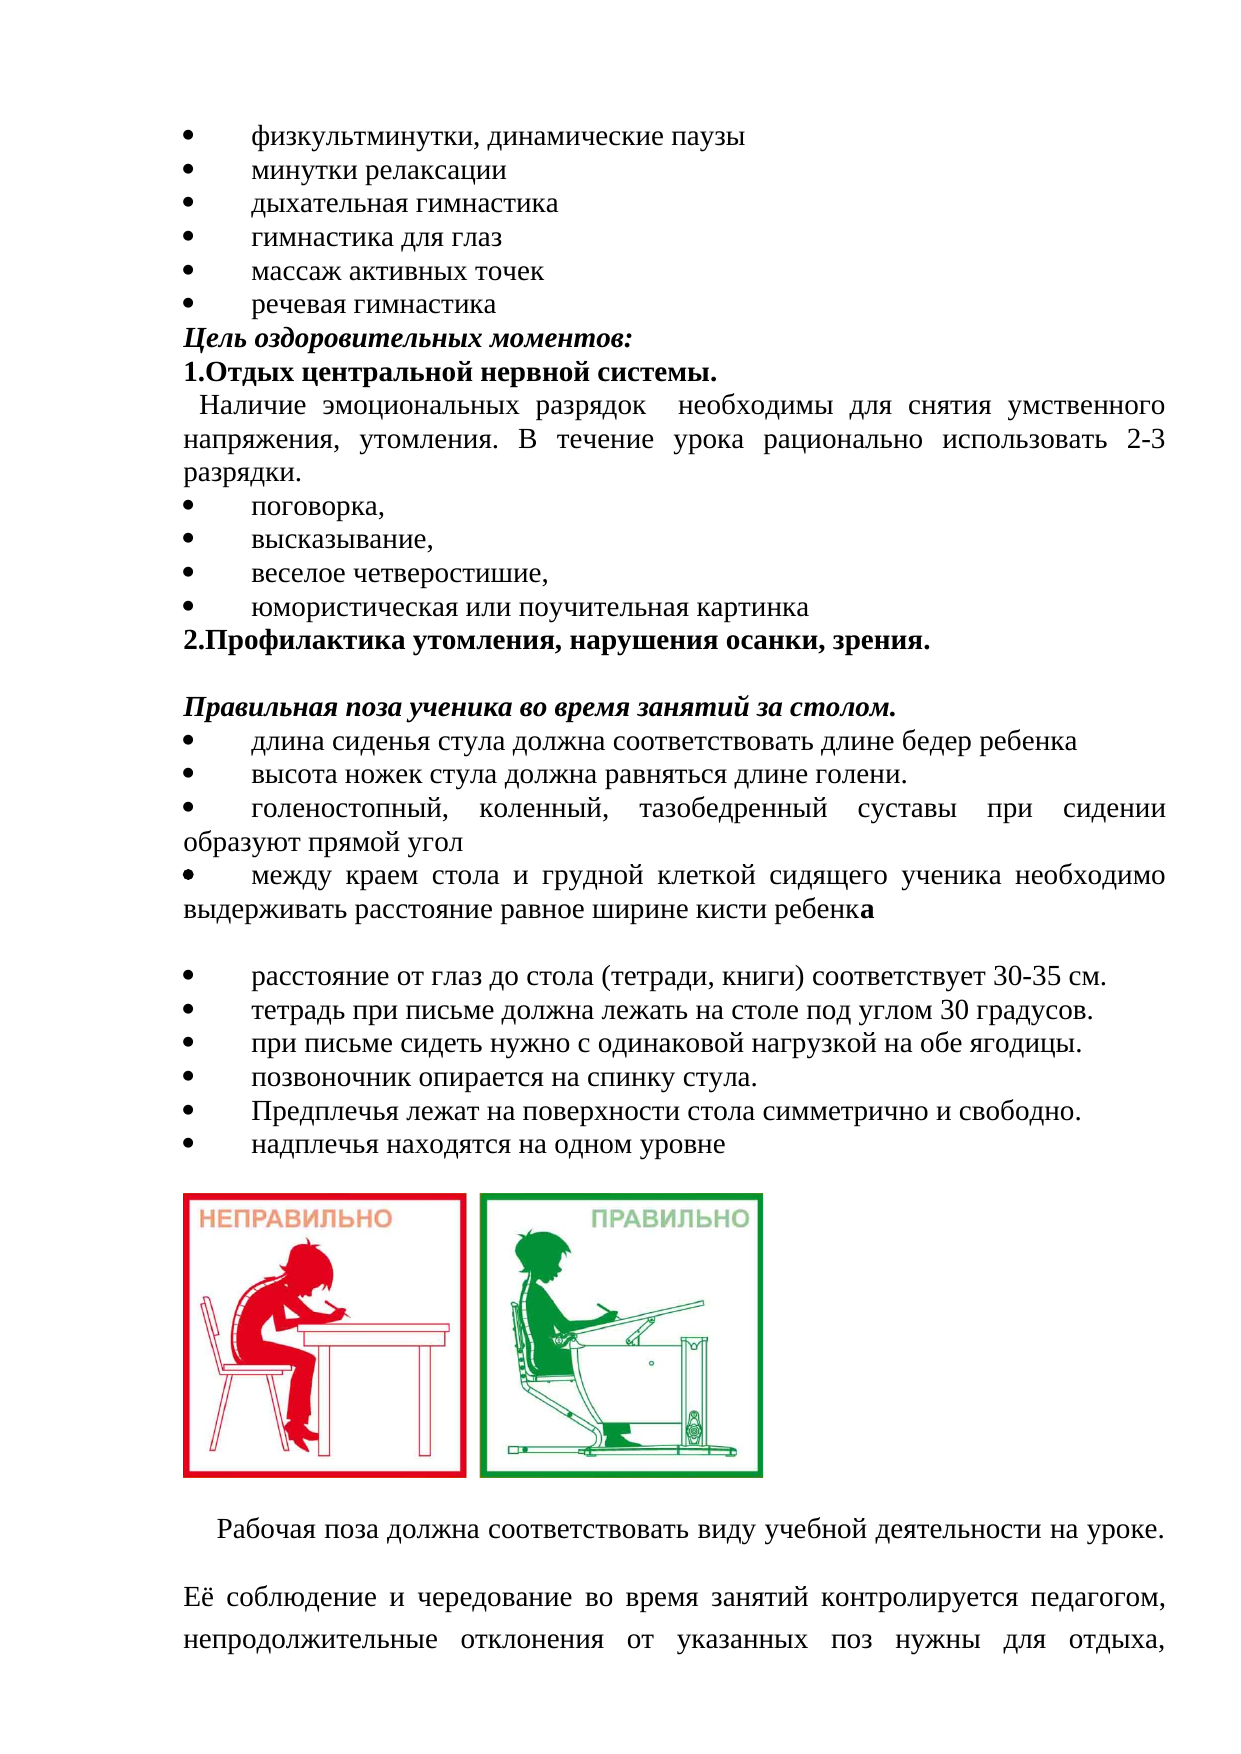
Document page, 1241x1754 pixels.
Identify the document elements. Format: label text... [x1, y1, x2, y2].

list минутки релаксации [183, 152, 1167, 186]
list при письме сидеть нужно с одинаковой нагрузкой на обе ягодицы. [183, 1026, 1167, 1059]
picture [183, 1193, 764, 1478]
list длина сиденья стула должна соответствовать длине бедер ребенка [183, 723, 1167, 757]
text Правильная поза ученика во время занятий за столом. [183, 689, 1167, 723]
text Цель оздоровительных моментов: [183, 320, 1167, 354]
list расстояние от глаз до стола (тетради, книги) соответствует 30-35 см. [183, 958, 1167, 992]
list тетрадь при письме должна лежать на столе под углом 30 градусов. [183, 992, 1167, 1026]
list высота ножек стула должна равняться длине голени. [183, 757, 1167, 790]
text 2.Профилактика утомления, нарушения осанки, зрения. [183, 622, 1167, 656]
list высказывание, [183, 521, 1167, 555]
list позвоночник опирается на спинку стула. [183, 1059, 1167, 1093]
list поговорка, [183, 488, 1167, 521]
list веселое четверостишие, [183, 555, 1167, 589]
list массаж активных точек [183, 253, 1167, 286]
list юмористическая или поучительная картинка [183, 589, 1167, 622]
list физкультминутки, динамические паузы [183, 118, 1167, 152]
text 1.Отдых центральной нервной системы. [183, 354, 1167, 387]
list Предплечья лежат на поверхности стола симметрично и свободно. [183, 1093, 1167, 1126]
list голеностопный, коленный, тазобедренный суставы при сидении образуют прямой угол [183, 790, 1167, 857]
list речевая гимнастика [183, 286, 1167, 320]
list дыхательная гимнастика [183, 186, 1167, 219]
list надплечья находятся на одном уровне [183, 1126, 1167, 1160]
list между краем стола и грудной клеткой сидящего ученика необходимо выдерживать расстояние равное ширине кисти ребенка [183, 857, 1167, 925]
text Наличие эмоциональных разрядок необходимы для снятия умственного напряжения, утомления. В течение урока рационально использовать 2-3 разрядки. [183, 387, 1167, 488]
list гимнастика для глаз [183, 219, 1167, 253]
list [183, 1511, 1167, 1655]
